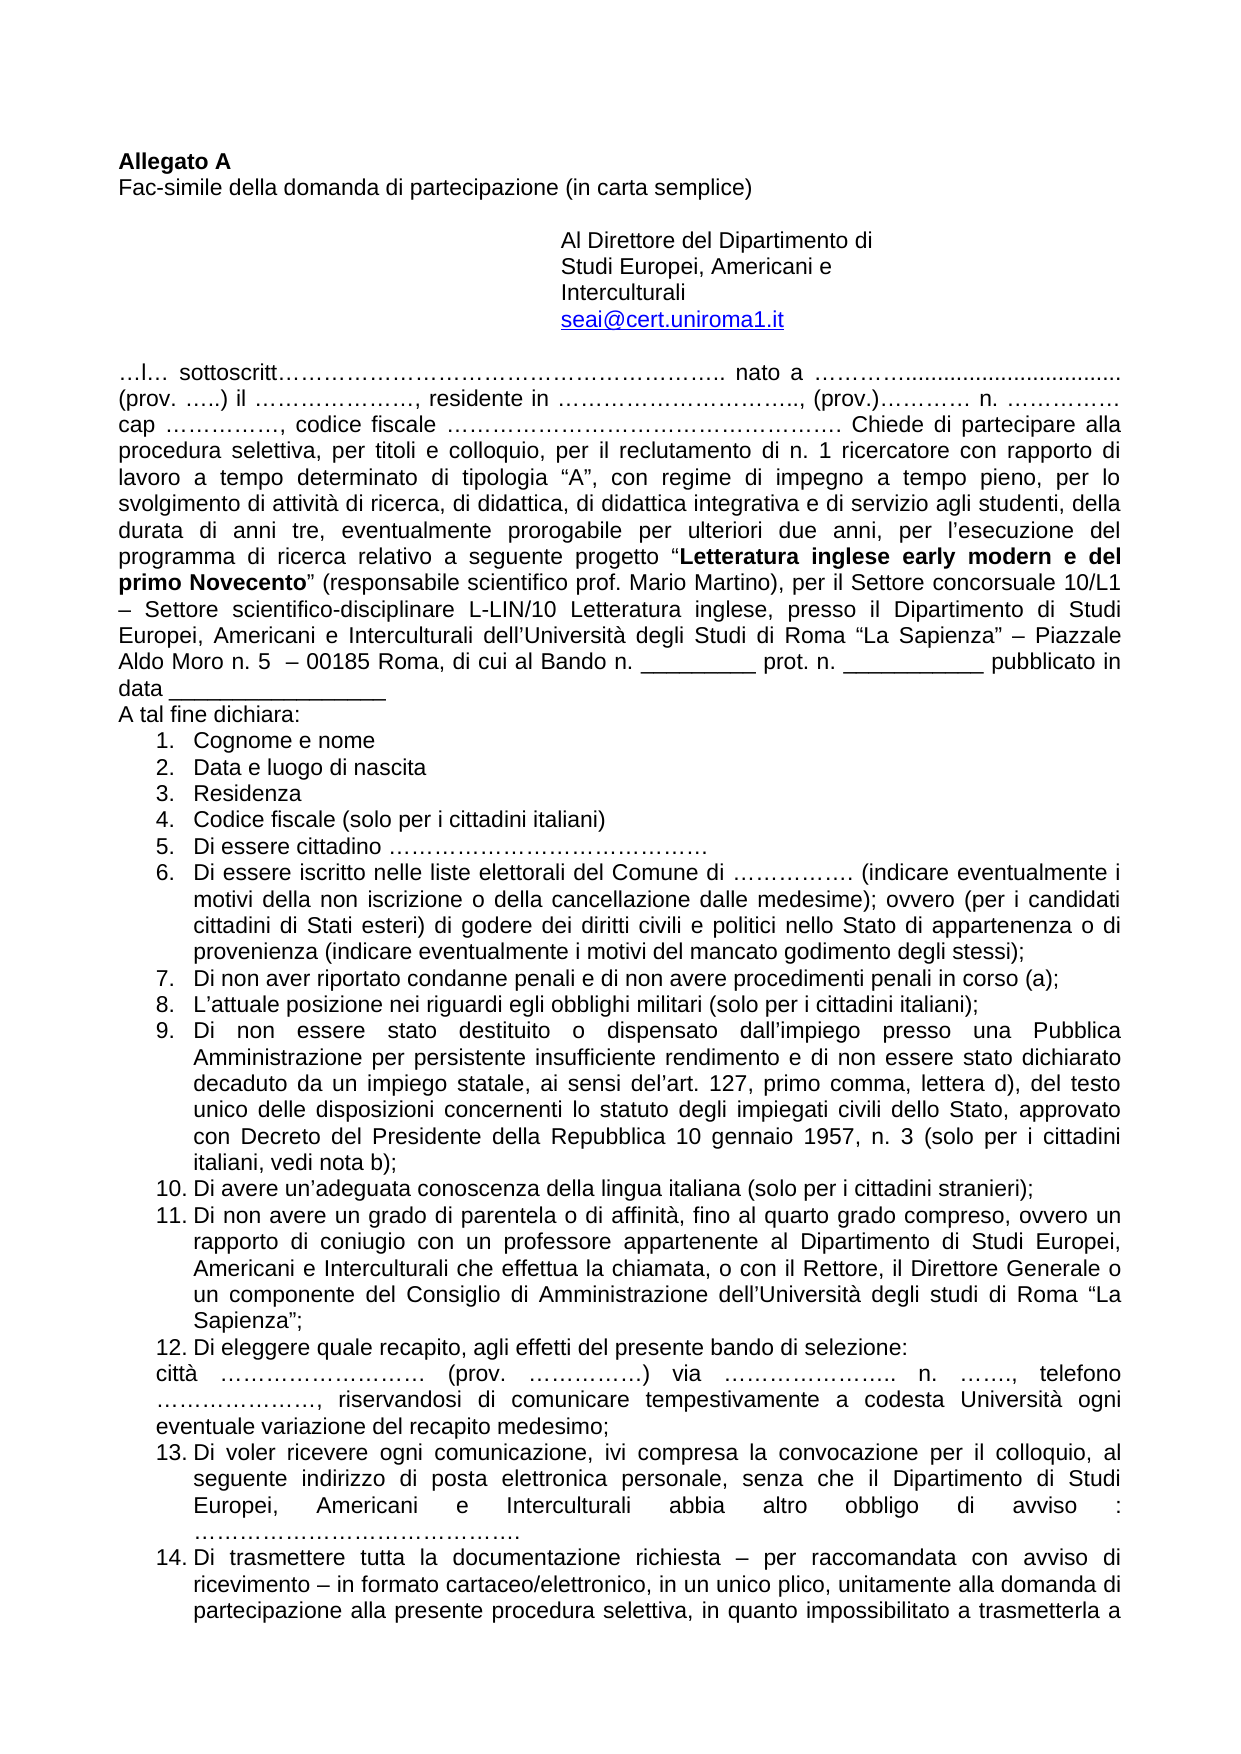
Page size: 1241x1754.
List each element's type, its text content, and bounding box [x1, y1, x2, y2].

list Residenza [156, 780, 1122, 806]
text seai@cert.uniroma1.it [118, 306, 1122, 332]
list Di voler ricevere ogni comunicazione, ivi compresa la convocazione per il colloquio, al seguente indirizzo di posta elettronica personale, senza che il Dipartimento di Studi Europei, Americani e Interculturali abbia altro obbligo di avviso : ……………………………………. [156, 1439, 1122, 1544]
list L’attuale posizione nei riguardi egli obblighi militari (solo per i cittadini italiani); [156, 991, 1122, 1017]
text Allegato A [118, 148, 1122, 174]
list Data e luogo di nascita [156, 754, 1122, 780]
list Di essere cittadino …………………………………… [156, 833, 1122, 859]
list Di essere iscritto nelle liste elettorali del Comune di ……………. (indicare eventualmente i motivi della non iscrizione o della cancellazione dalle medesime); ovvero (per i candidati cittadini di Stati esteri) di godere dei diritti civili e politici nello Stato di appartenenza o di provenienza (indicare eventualmente i motivi del mancato godimento degli stessi); [156, 859, 1122, 964]
text Al Direttore del Dipartimento di [118, 227, 1122, 253]
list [156, 1544, 1122, 1623]
text A tal fine dichiara: [118, 701, 1122, 727]
text Interculturali [118, 279, 1122, 306]
text Fac-simile della domanda di partecipazione (in carta semplice) [118, 174, 1122, 200]
list Di non aver riportato condanne penali e di non avere procedimenti penali in corso (a); [156, 964, 1122, 991]
list Di non essere stato destituito o dispensato dall’impiego presso una Pubblica Amministrazione per persistente insufficiente rendimento e di non essere stato dichiarato decaduto da un impiego statale, ai sensi del’art. 127, primo comma, lettera d), del testo unico delle disposizioni concernenti lo statuto degli impiegati civili dello Stato, approvato con Decreto del Presidente della Repubblica 10 gennaio 1957, n. 3 (solo per i cittadini italiani, vedi nota b); [156, 1017, 1122, 1175]
list Di eleggere quale recapito, agli effetti del presente bando di selezione: [156, 1333, 1122, 1360]
text …l… sottoscritt………………………………………………….. nato a ………….................................. (prov. …..) il …………………, residente in ………………………….., (prov.)………… n. …………… cap ……………, codice fiscale ……………………………………………. Chiede di partecipare alla procedura selettiva, per titoli e colloquio, per il reclutamento di n. 1 ricercatore con rapporto di lavoro a tempo determinato di tipologia “A”, con regime di impegno a tempo pieno, per lo svolgimento di attività di ricerca, di didattica, di didattica integrativa e di servizio agli studenti, della durata di anni tre, eventualmente prorogabile per ulteriori due anni, per l’esecuzione del programma di ricerca relativo a seguente progetto “Letteratura inglese early modern e del primo Novecento” (responsabile scientifico prof. Mario Martino), per il Settore concorsuale 10/L1 – Settore scientifico-disciplinare L-LIN/10 Letteratura inglese, presso il Dipartimento di Studi Europei, Americani e Interculturali dell’Università degli Studi di Roma “La Sapienza” – Piazzale Aldo Moro n. 5 – 00185 Roma, di cui al Bando n. _________ prot. n. ___________ pubblicato in data _________________ [118, 358, 1122, 701]
text Studi Europei, Americani e [118, 253, 1122, 279]
text città ……………………… (prov. ……………) via ………………….. n. ……., telefono …………………, riservandosi di comunicare tempestivamente a codesta Università ogni eventuale variazione del recapito medesimo; [156, 1360, 1122, 1439]
list Di non avere un grado di parentela o di affinità, fino al quarto grado compreso, ovvero un rapporto di coniugio con un professore appartenente al Dipartimento di Studi Europei, Americani e Interculturali che effettua la chiamata, o con il Rettore, il Direttore Generale o un componente del Consiglio di Amministrazione dell’Università degli studi di Roma “La Sapienza”; [156, 1202, 1122, 1333]
list Codice fiscale (solo per i cittadini italiani) [156, 806, 1122, 833]
list Cognome e nome [156, 727, 1122, 754]
list Di avere un’adeguata conoscenza della lingua italiana (solo per i cittadini stranieri); [156, 1175, 1122, 1202]
